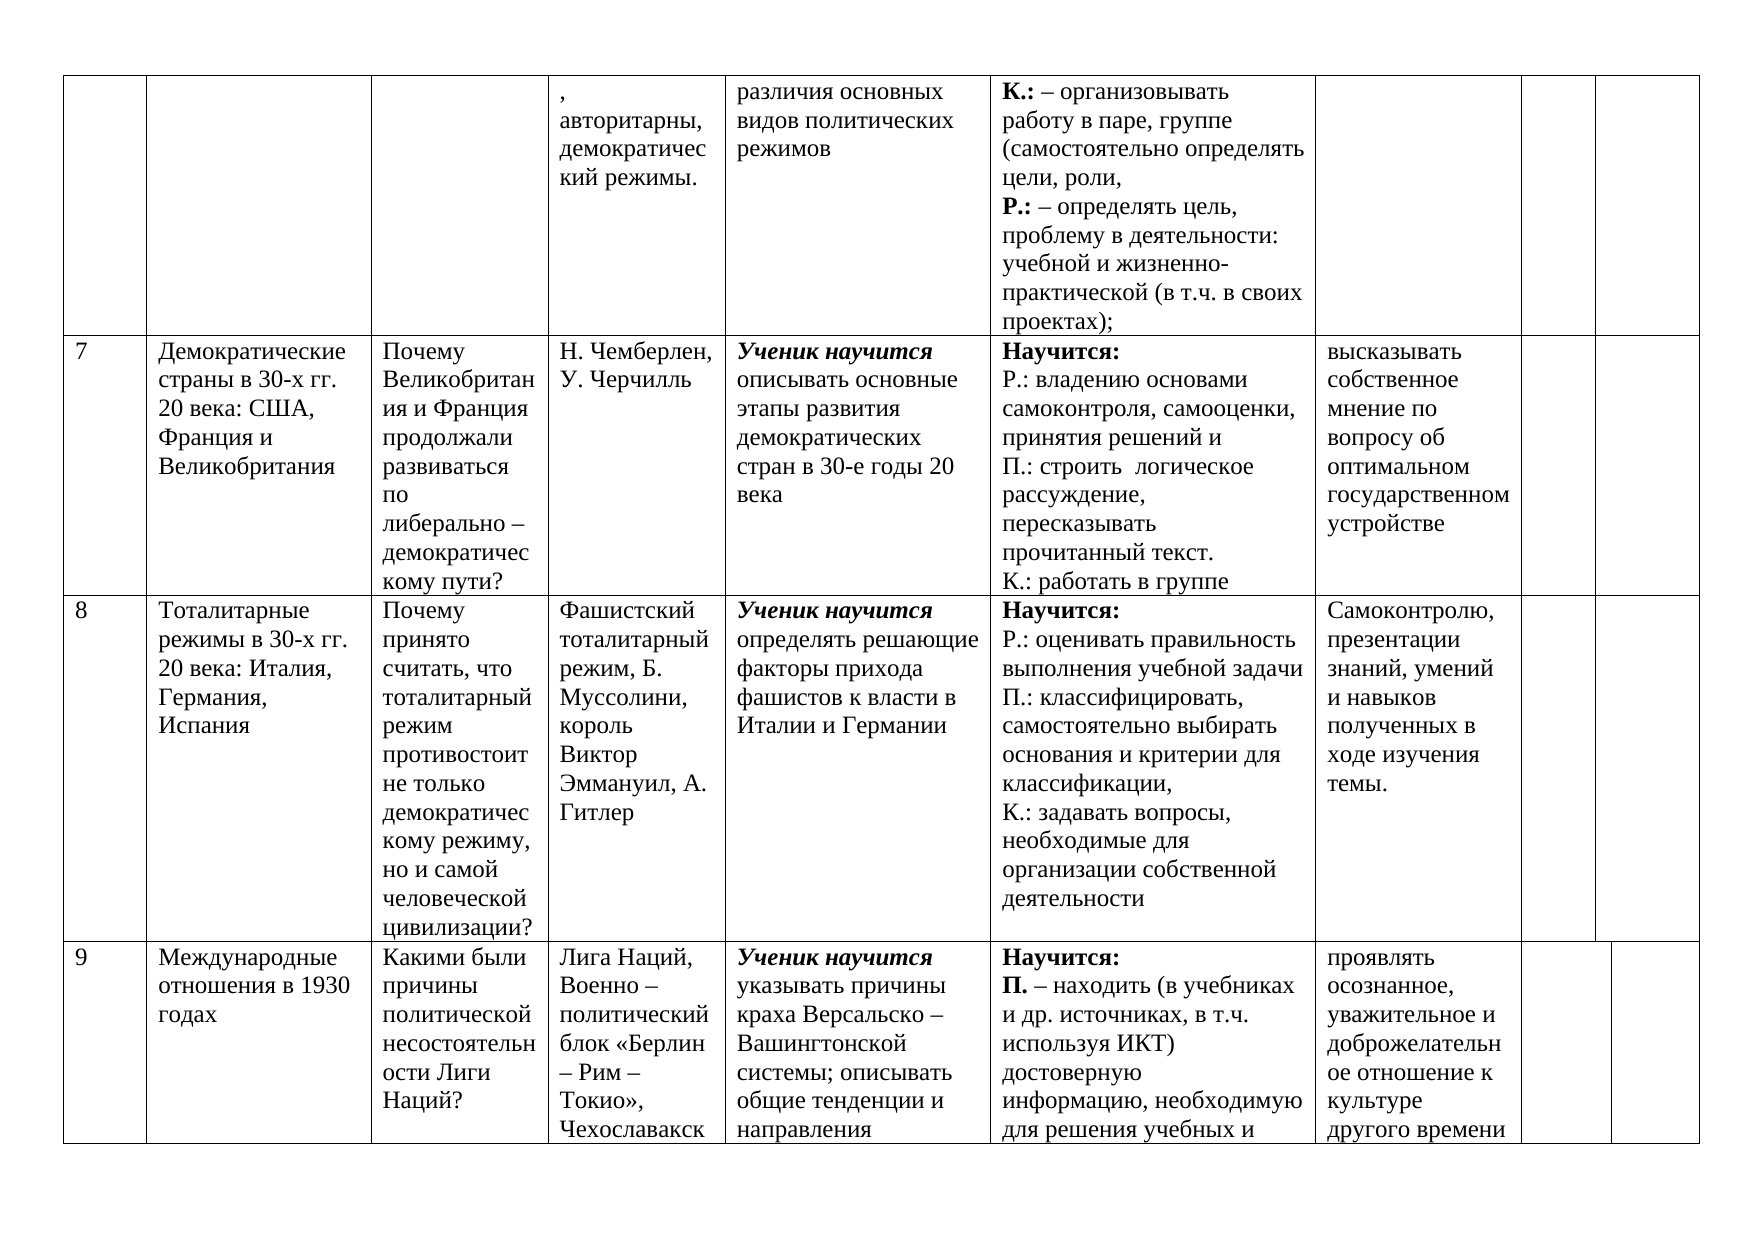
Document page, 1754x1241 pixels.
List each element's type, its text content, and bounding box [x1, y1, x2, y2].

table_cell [549, 942, 725, 1143]
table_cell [726, 76, 990, 335]
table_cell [549, 76, 725, 335]
table_cell 9 [64, 942, 146, 1143]
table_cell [372, 942, 548, 1143]
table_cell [726, 942, 990, 1143]
table_cell [1522, 336, 1595, 594]
table_cell [1596, 596, 1699, 941]
table_cell [1596, 76, 1699, 335]
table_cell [1316, 942, 1521, 1143]
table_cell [1316, 76, 1521, 335]
table_cell Ученик научится определять решающие факторы прихода фашистов к власти в Италии и Германии [726, 596, 990, 941]
table_cell [1522, 596, 1595, 941]
table_cell [1596, 336, 1699, 594]
table_cell [1612, 942, 1699, 1143]
table_cell Самоконтролю, презентации знаний, умений и навыков полученных в ходе изучения темы. [1316, 596, 1521, 941]
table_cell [991, 76, 1315, 335]
table_cell Научится: Р.: оценивать правильность выполнения учебной задачи П.: классифицировать, самостоятельно выбирать основания и критерии для классификации, К.: задавать вопросы, необходимые для организации собственной деятельности [991, 596, 1315, 941]
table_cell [147, 942, 371, 1143]
table_cell Демократические страны в 30-х гг. 20 века: США, Франция и Великобритания [147, 336, 371, 594]
table_cell Фашистский тоталитарный режим, Б. Муссолини, король Виктор Эммануил, А. Гитлер [549, 596, 725, 941]
table_cell [1522, 76, 1595, 335]
table_cell 6 [64, 76, 146, 335]
table_cell Почему принято считать, что тоталитарный режим противостоит не только демократическому режиму, но и самой человеческой цивилизации? [372, 596, 548, 941]
table_cell 8 [64, 596, 146, 941]
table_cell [991, 942, 1315, 1143]
table_cell 7 [64, 336, 146, 594]
table_cell Тоталитарные режимы в 30-х гг. 20 века: Италия, Германия, Испания [147, 596, 371, 941]
table_cell высказывать собственное мнение по вопросу об оптимальном государственном устройстве [1316, 336, 1521, 594]
table_cell Ученик научится описывать основные этапы развития демократических стран в 30-е годы 20 века [726, 336, 990, 594]
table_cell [147, 76, 371, 335]
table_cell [372, 76, 548, 335]
table_cell [1522, 942, 1611, 1143]
table_cell Почему Великобритания и Франция продолжали развиваться по либерально – демократическому пути? [372, 336, 548, 594]
table_cell Н. Чемберлен, У. Черчилль [549, 336, 725, 594]
table_cell Научится: Р.: владению основами самоконтроля, самооценки, принятия решений и П.: строить логическое рассуждение, пересказывать прочитанный текст. К.: работать в группе [991, 336, 1315, 594]
